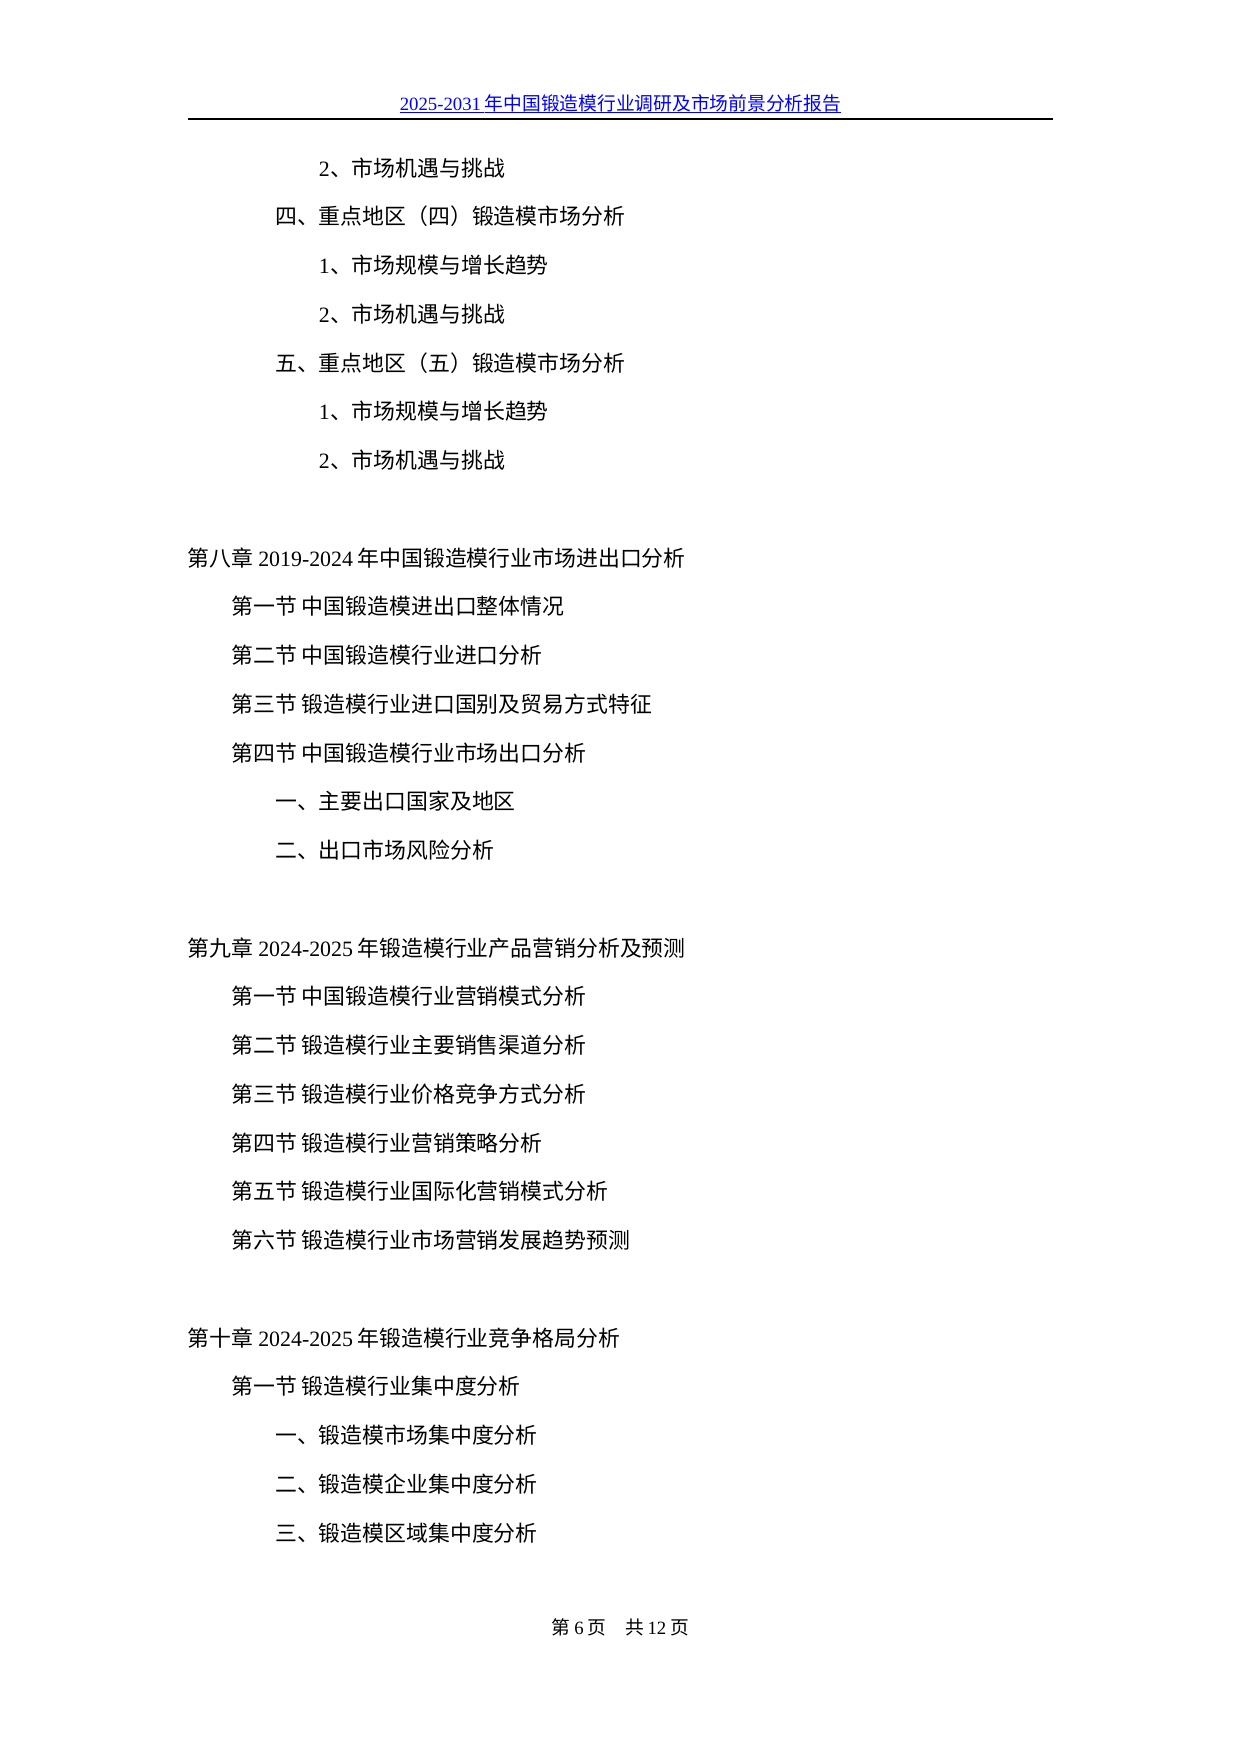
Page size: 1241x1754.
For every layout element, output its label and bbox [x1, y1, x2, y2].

text [187, 150, 1053, 1548]
